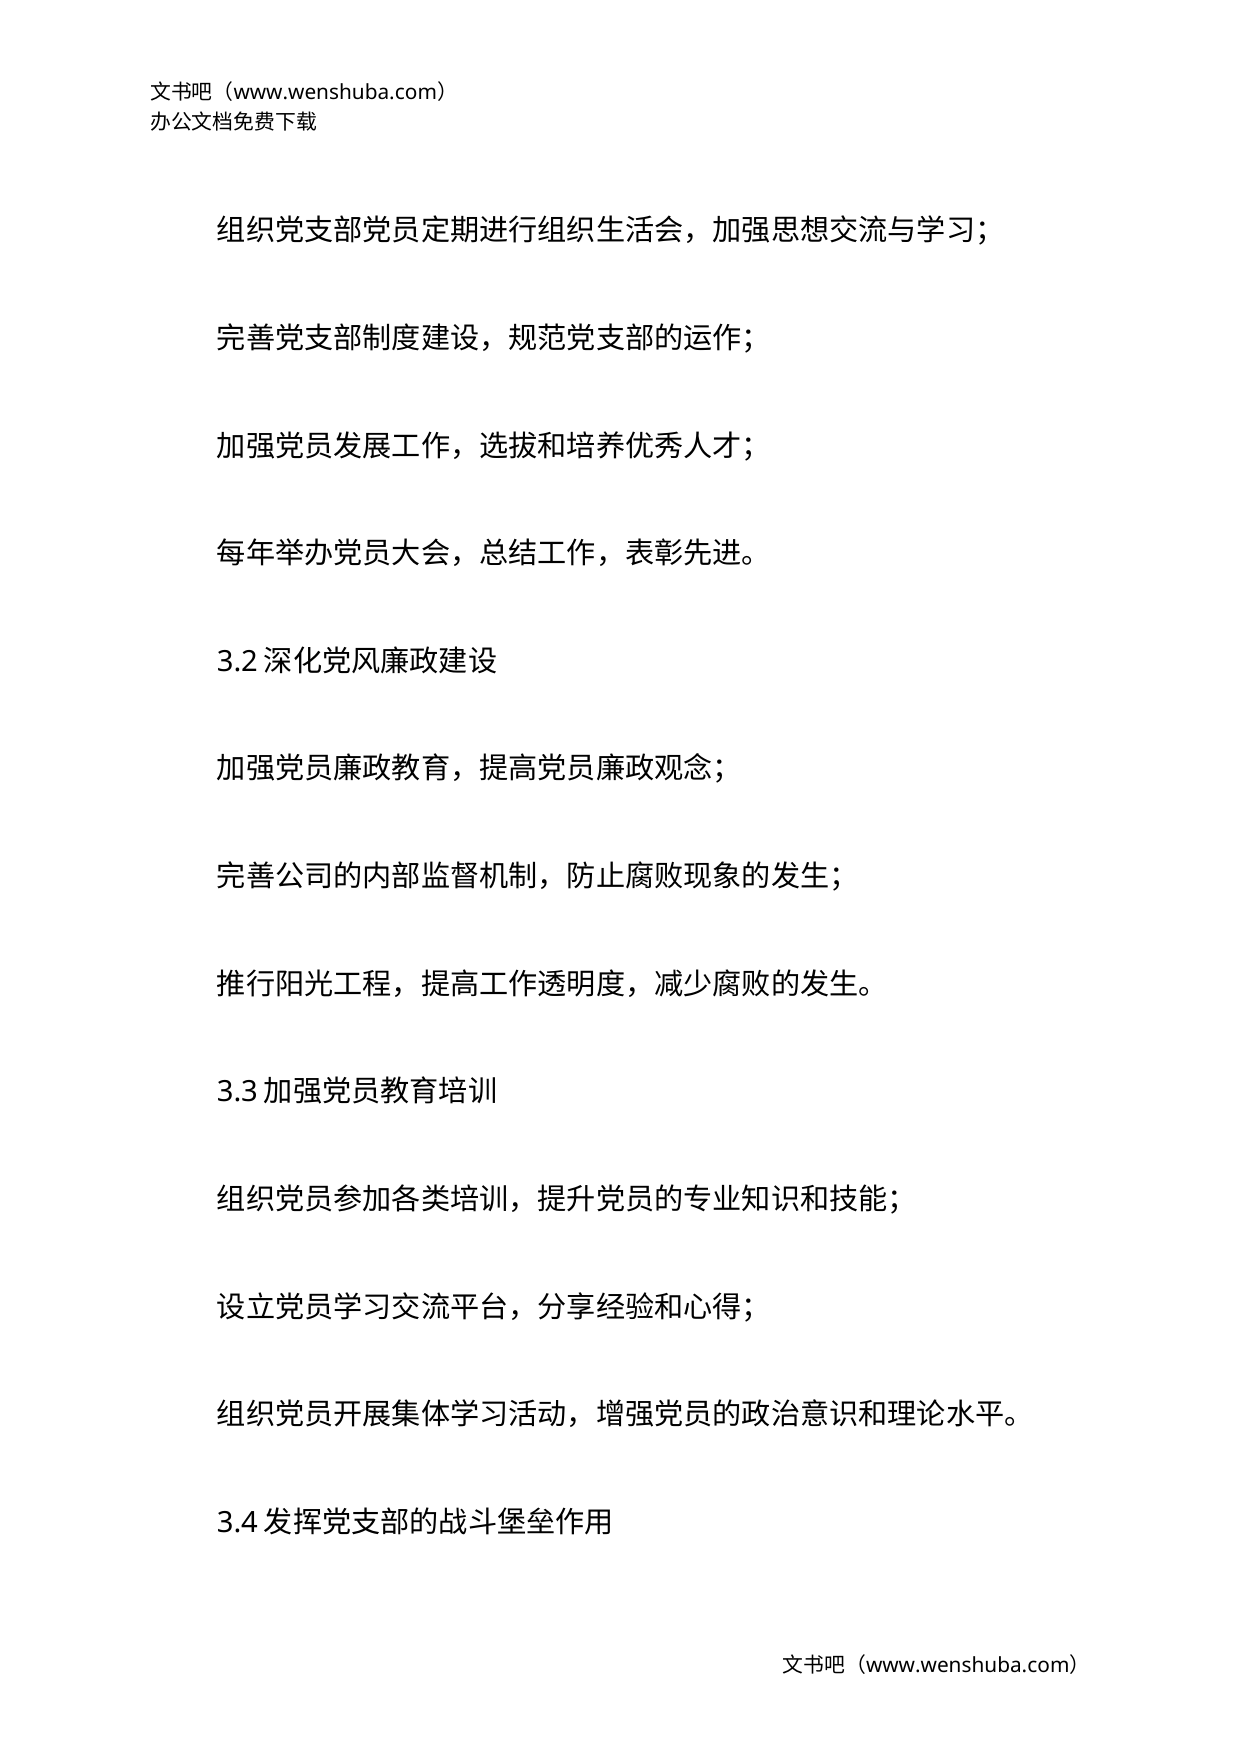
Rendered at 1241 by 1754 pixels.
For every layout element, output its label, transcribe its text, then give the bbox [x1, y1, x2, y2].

text 推行阳光工程，提高工作透明度，减少腐败的发生。 [150, 960, 1090, 1002]
text 每年举办党员大会，总结工作，表彰先进。 [150, 530, 1090, 572]
text 3.3加强党员教育培训 [150, 1068, 1090, 1110]
text 加强党员廉政教育，提高党员廉政观念； [150, 745, 1090, 787]
text 组织党员参加各类培训，提升党员的专业知识和技能； [150, 1176, 1090, 1218]
text 3.4发挥党支部的战斗堡垒作用 [150, 1498, 1090, 1541]
text 完善公司的内部监督机制，防止腐败现象的发生； [150, 853, 1090, 895]
text 加强党员发展工作，选拔和培养优秀人才； [150, 422, 1090, 464]
text 组织党员开展集体学习活动，增强党员的政治意识和理论水平。 [150, 1391, 1090, 1433]
text 组织党支部党员定期进行组织生活会，加强思想交流与学习； [150, 207, 1090, 249]
text 完善党支部制度建设，规范党支部的运作； [150, 314, 1090, 357]
text 3.2深化党风廉政建设 [150, 637, 1090, 680]
text 设立党员学习交流平台，分享经验和心得； [150, 1283, 1090, 1325]
